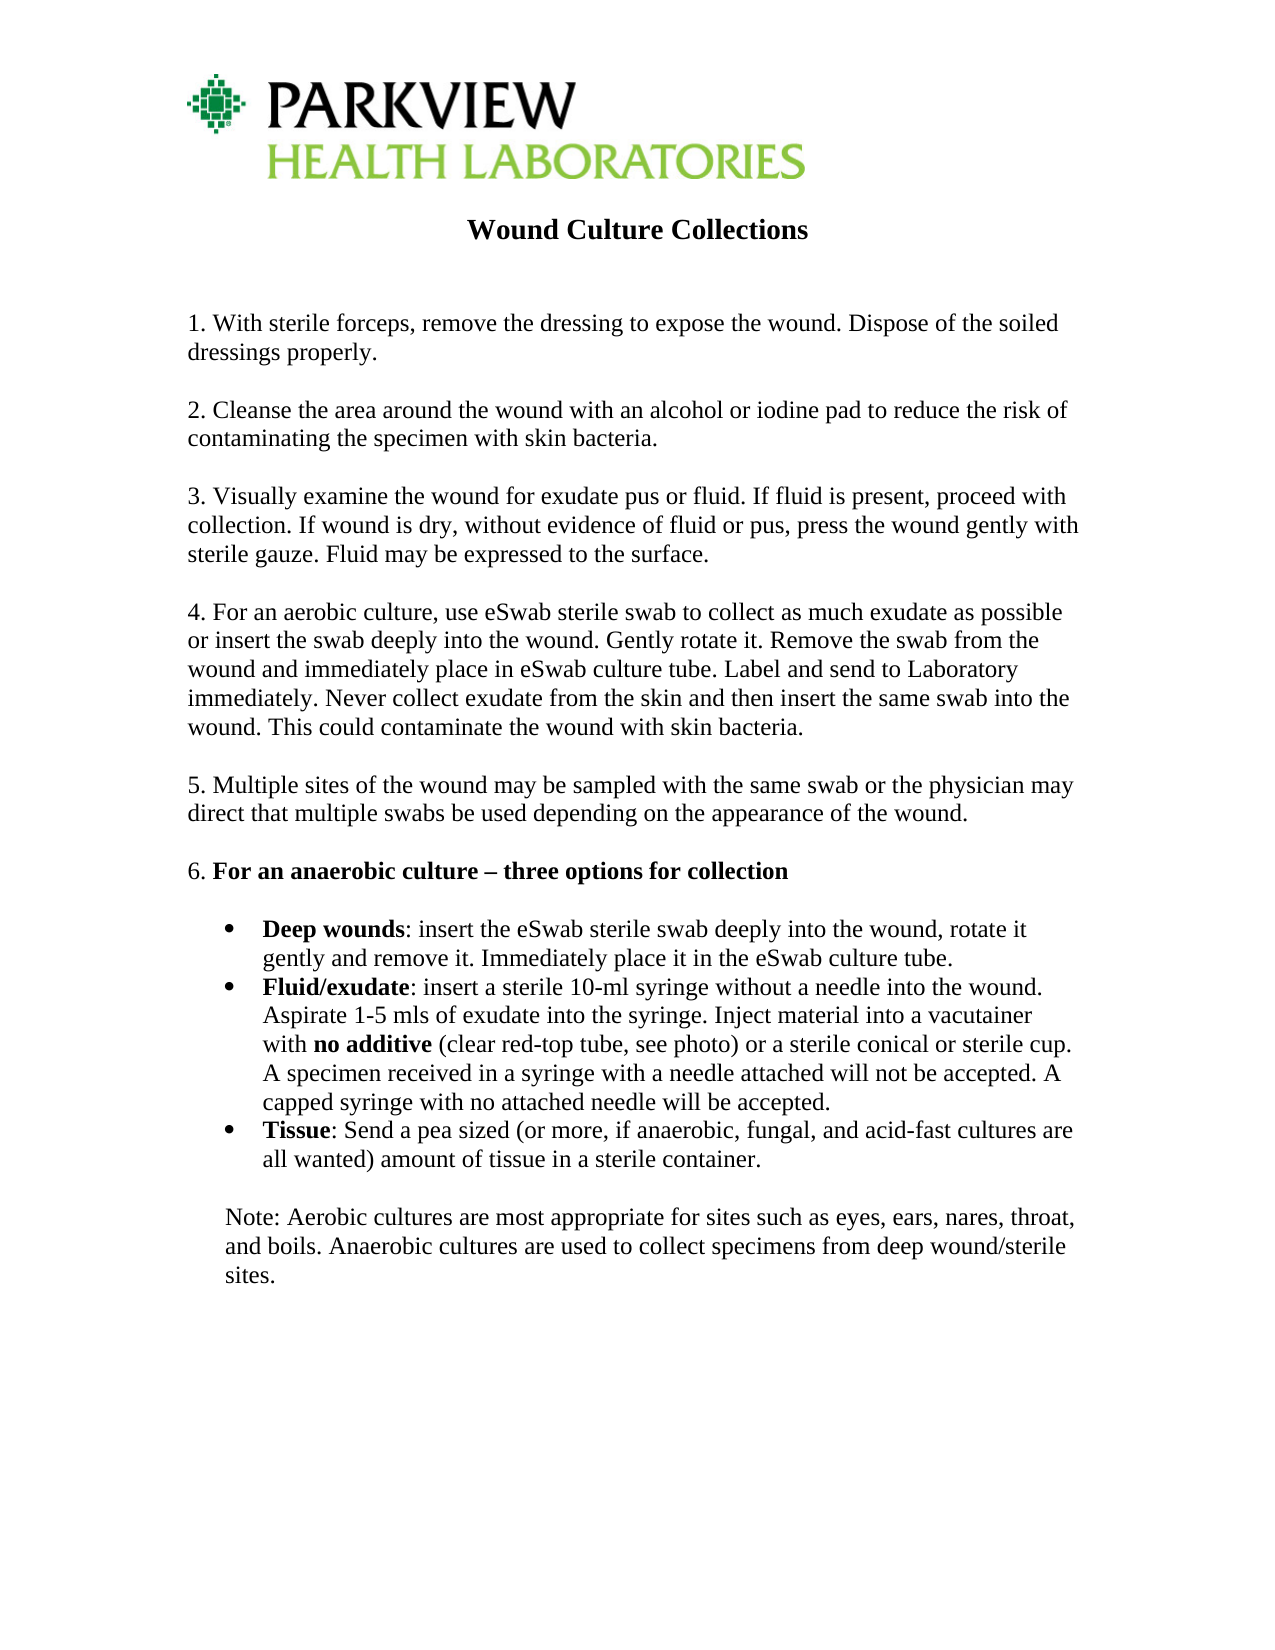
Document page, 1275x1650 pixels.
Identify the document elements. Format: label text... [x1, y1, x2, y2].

text 3. Visually examine the wound for exudate pus or fluid. If fluid is present, proceed with collection. If wound is dry, without evidence of fluid or pus, press the wound gently with sterile gauze. Fluid may be expressed to the surface. [187, 481, 1087, 568]
title Wound Culture Collections [187, 212, 1087, 245]
text 5. Multiple sites of the wound may be sampled with the same swab or the physician may direct that multiple swabs be used depending on the appearance of the wound. [187, 770, 1087, 827]
list Fluid/exudate: insert a sterile 10-ml syringe without a needle into the wound. Aspirate 1-5 mls of exudate into the syringe. Inject material into a vacutainer with no additive (clear red-top tube, see photo) or a sterile conical or sterile cup. A specimen received in a syringe with a needle attached will not be accepted. A capped syringe with no attached needle will be accepted. [225, 972, 1087, 1116]
text 1. With sterile forceps, remove the dressing to expose the wound. Dispose of the soiled dressings properly. [187, 308, 1087, 366]
text 2. Cleanse the area around the wound with an alcohol or iodine pad to reduce the risk of contaminating the specimen with skin bacteria. [187, 395, 1087, 452]
text 6. For an anaerobic culture – three options for collection [187, 856, 1087, 885]
text Note: Aerobic cultures are most appropriate for sites such as eyes, ears, nares, throat, and boils. Anaerobic cultures are used to collect specimens from deep wound/sterile sites. [225, 1202, 1087, 1288]
picture [187, 74, 805, 179]
text 4. For an aerobic culture, use eSwab sterile swab to collect as much exudate as possible or insert the swab deeply into the wound. Gently rotate it. Remove the swab from the wound and immediately place in eSwab culture tube. Label and send to Laboratory immediately. Never collect exudate from the skin and then insert the same swab into the wound. This could contaminate the wound with skin bacteria. [187, 597, 1087, 741]
list Tissue: Send a pea sized (or more, if anaerobic, fungal, and acid-fast cultures are all wanted) amount of tissue in a sterile container. [225, 1116, 1087, 1173]
list Deep wounds: insert the eSwab sterile swab deeply into the wound, rotate it gently and remove it. Immediately place it in the eSwab culture tube. [225, 914, 1087, 972]
